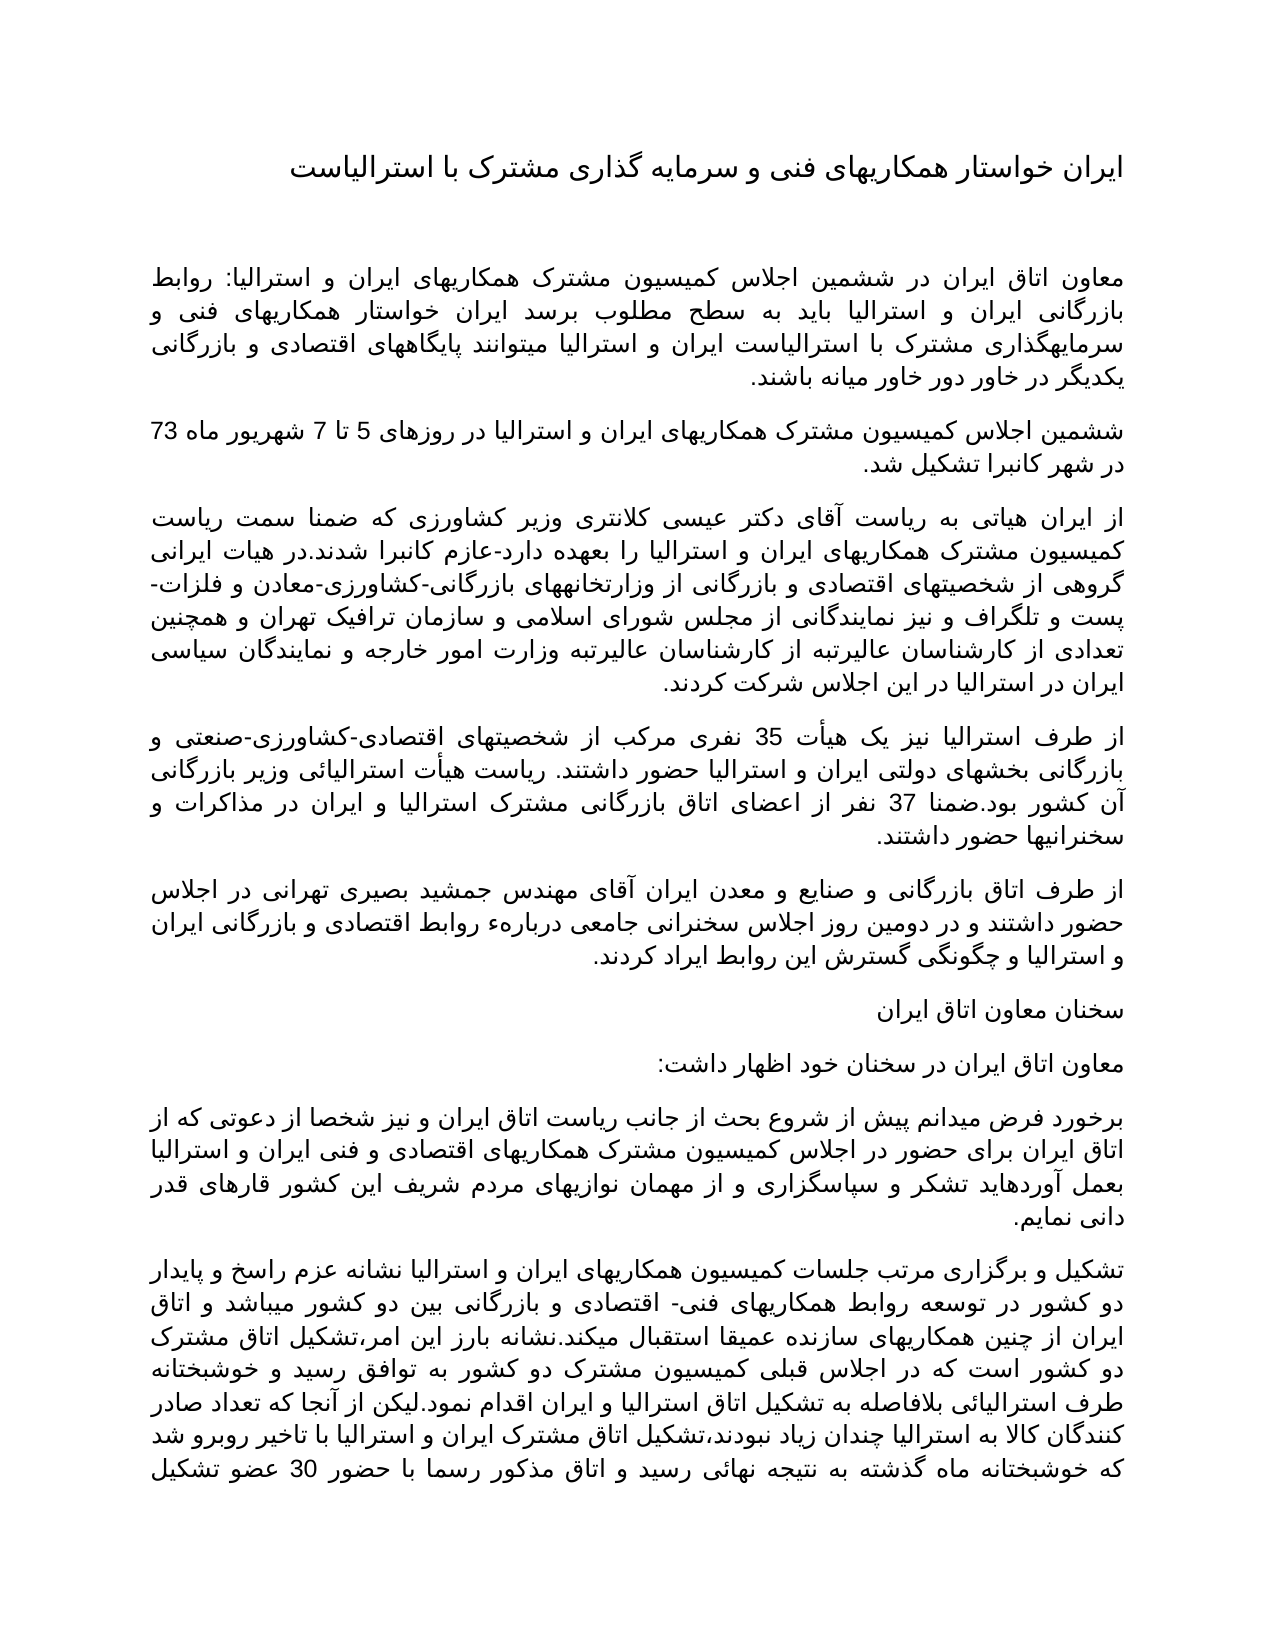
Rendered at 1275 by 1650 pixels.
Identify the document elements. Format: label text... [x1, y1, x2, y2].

text از ایران هیاتی به ریاست آقای دکتر عیسی‏ کلانتری وزیر کشاورزی که ضمنا سمت ریاست‏ کمیسیون مشترک همکاریهای ایران و استرالیا را بعهده دارد-عازم کانبرا شدند.در هیات ایرانی‏ گروهی از شخصیتهای اقتصادی و بازرگانی از وزارتخانه‏های بازرگانی-کشاورزی-معادن و فلزات-پست و تلگراف و نیز نمایندگانی از مجلس‏ شورای اسلامی و سازمان ترافیک تهران و همچنین‏ تعدادی از کارشناسان عالیرتبه از کارشناسان عالیرتبه‏ وزارت امور خارجه و نمایندگان سیاسی ایران در استرالیا در این اجلاس شرکت کردند. [150, 503, 1125, 697]
text از طرف اتاق بازرگانی و صنایع و معدن ایران‏ آقای مهندس جمشید بصیری تهرانی در اجلاس‏ حضور داشتند و در دومین روز اجلاس سخنرانی‏ جامعی دربارهء روابط اقتصادی و بازرگانی ایران و استرالیا و چگونگی گسترش این روابط ایراد کردند. [150, 875, 1125, 970]
text ایران خواستار همکاریهای فنی و سرمایه گذاری مشترک با استرالیاست [150, 150, 1125, 183]
text برخورد فرض میدانم پیش از شروع بحث از جانب‏ ریاست اتاق ایران و نیز شخصا از دعوتی که از اتاق‏ ایران برای حضور در اجلاس کمیسیون مشترک‏ همکاریهای اقتصادی و فنی ایران و استرالیا بعمل‏ آورده‏اید تشکر و سپاسگزاری و از مهمان نوازیهای‏ مردم شریف این کشور قاره‏ای قدر دانی نمایم. [150, 1102, 1125, 1230]
text معاون اتاق ایران در ششمین اجلاس کمیسیون مشترک‏ همکاریهای ایران و استرالیا: روابط بازرگانی ایران و استرالیا باید به سطح مطلوب برسد ایران خواستار همکاریهای فنی و سرمایه‏گذاری مشترک با استرالیاست‏ ایران و استرالیا میتوانند پایگاههای اقتصادی و بازرگانی یکدیگر در خاور دور خاور میانه‏ باشند. [150, 263, 1125, 391]
text از طرف استرالیا نیز یک هیأت 35 نفری مرکب از شخصیتهای اقتصادی-کشاورزی-صنعتی و بازرگانی‏ بخشهای دولتی ایران و استرالیا حضور داشتند. ریاست هیأت استرالیائی وزیر بازرگانی آن کشور بود.ضمنا 37 نفر از اعضای اتاق بازرگانی مشترک‏ استرالیا و ایران در مذاکرات و سخنرانیها حضور داشتند. [150, 722, 1125, 850]
text معاون اتاق ایران در سخنان خود اظهار داشت: [150, 1049, 1125, 1077]
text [150, 1255, 1125, 1482]
text ششمین اجلاس کمیسیون مشترک همکاریهای‏ ایران و استرالیا در روزهای 5 تا 7 شهریور ماه 73 در شهر کانبرا تشکیل شد. [150, 416, 1125, 478]
text سخنان معاون اتاق ایران [150, 995, 1125, 1023]
